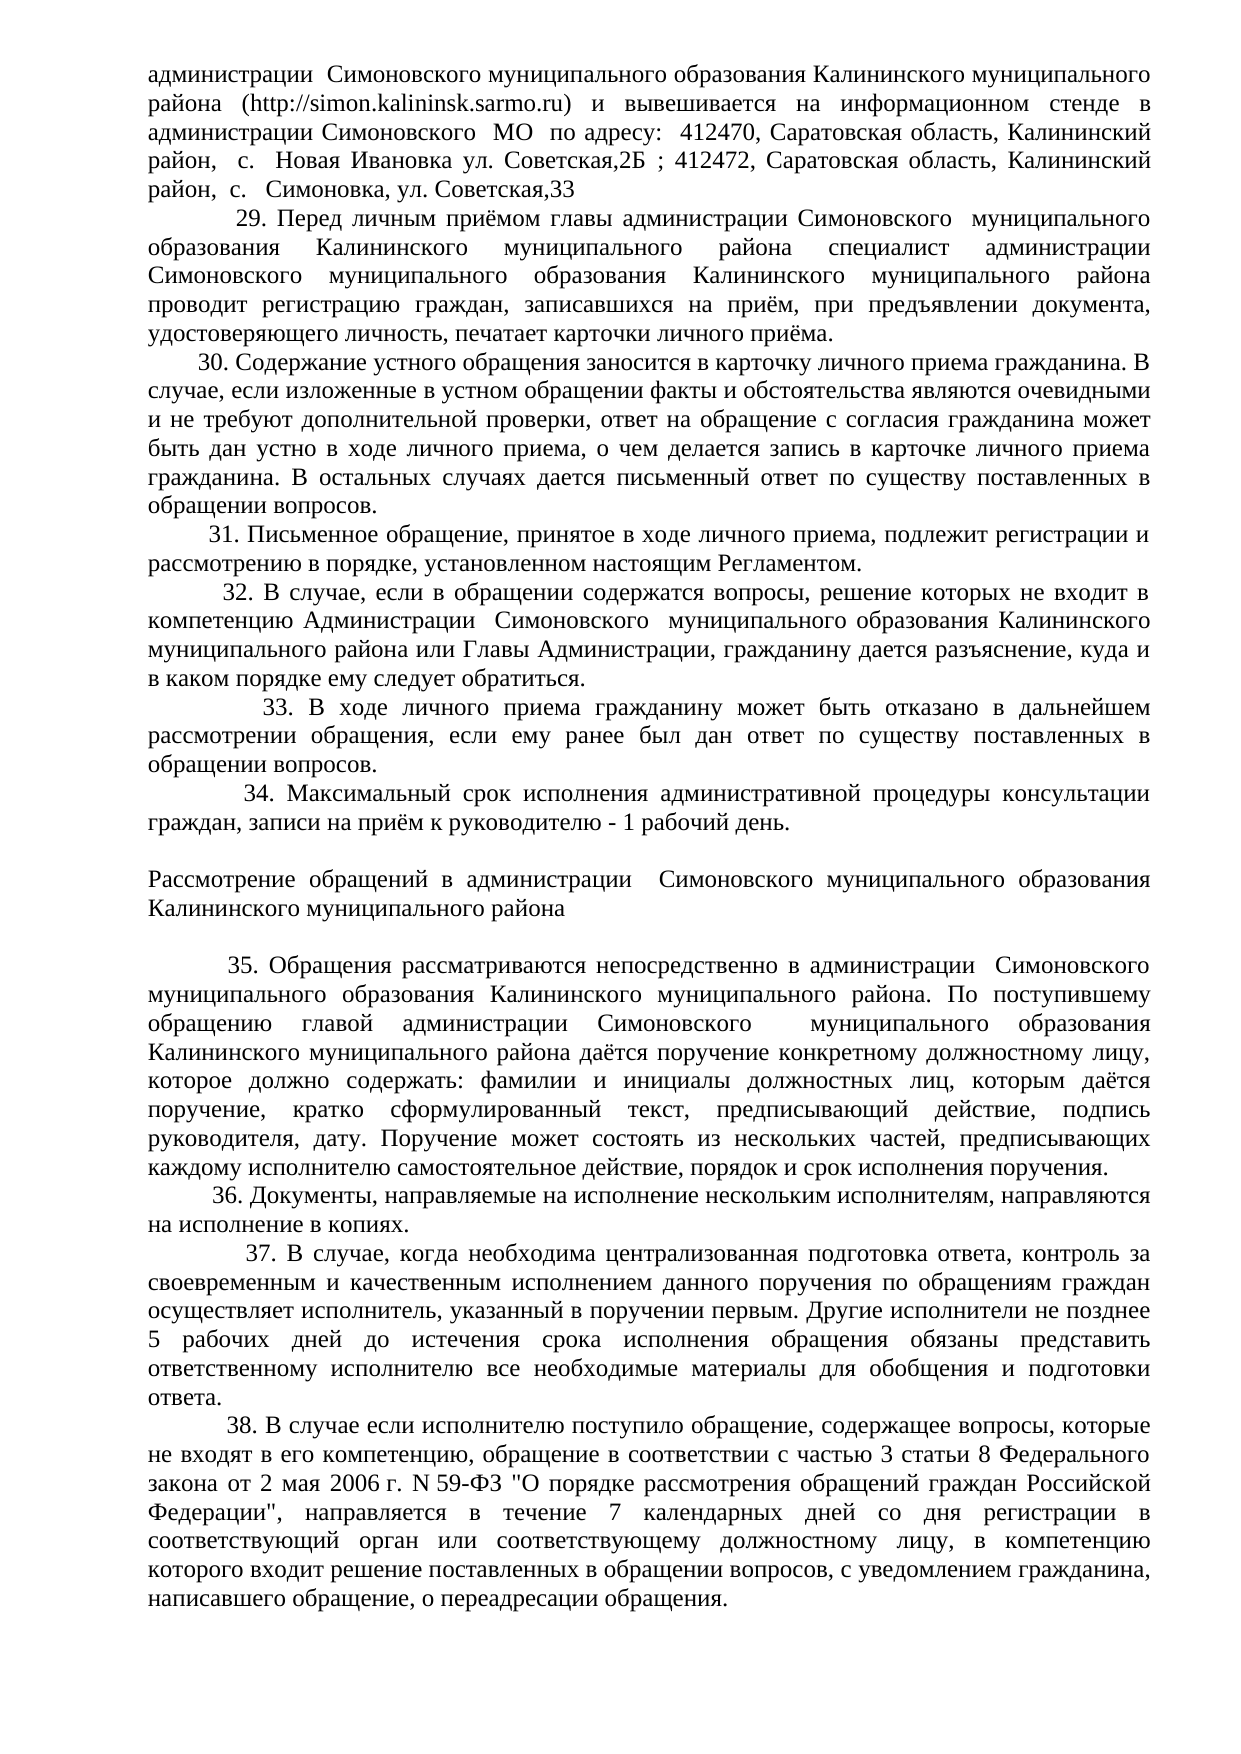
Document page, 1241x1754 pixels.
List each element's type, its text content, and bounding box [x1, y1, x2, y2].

text 35. Обращения рассматриваются непосредственно в администрации Симоновского муниципального образования Калининского муниципального района. По поступившему обращению главой администрации Симоновского муниципального образования Калининского муниципального района даётся поручение конкретному должностному лицу, которое должно содержать: фамилии и инициалы должностных лиц, которым даётся поручение, кратко сформулированный текст, предписывающий действие, подпись руководителя, дату. Поручение может состоять из нескольких частей, предписывающих каждому исполнителю самостоятельное действие, порядок и срок исполнения поручения. [148, 950, 1152, 1180]
text 37. В случае, когда необходима централизованная подготовка ответа, контроль за своевременным и качественным исполнением данного поручения по обращениям граждан осуществляет исполнитель, указанный в поручении первым. Другие исполнители не позднее 5 рабочих дней до истечения срока исполнения обращения обязаны представить ответственному исполнителю все необходимые материалы для обобщения и подготовки ответа. [148, 1238, 1152, 1410]
text 31. Письменное обращение, принятое в ходе личного приема, подлежит регистрации и рассмотрению в порядке, установленном настоящим Регламентом. [148, 519, 1152, 577]
text 33. В ходе личного приема гражданину может быть отказано в дальнейшем рассмотрении обращения, если ему ранее был дан ответ по существу поставленных в обращении вопросов. [148, 692, 1152, 778]
text 29. Перед личным приёмом главы администрации Симоновского муниципального образования Калининского муниципального района специалист администрации Симоновского муниципального образования Калининского муниципального района проводит регистрацию граждан, записавшихся на приём, при предъявлении документа, удостоверяющего личность, печатает карточки личного приёма. [148, 203, 1152, 347]
text 38. В случае если исполнителю поступило обращение, содержащее вопросы, которые не входят в его компетенцию, обращение в соответствии с частью 3 статьи 8 Федерального закона от 2 мая 2006 г. N 59-ФЗ "О порядке рассмотрения обращений граждан Российской Федерации", направляется в течение 7 календарных дней со дня регистрации в соответствующий орган или соответствующему должностному лицу, в компетенцию которого входит решение поставленных в обращении вопросов, с уведомлением гражданина, написавшего обращение, о переадресации обращения. [148, 1410, 1152, 1612]
text Рассмотрение обращений в администрации Симоновского муниципального образования Калининского муниципального района [148, 864, 1152, 922]
text 36. Документы, направляемые на исполнение нескольким исполнителям, направляются на исполнение в копиях. [148, 1180, 1152, 1238]
text 30. Содержание устного обращения заносится в карточку личного приема гражданина. В случае, если изложенные в устном обращении факты и обстоятельства являются очевидными и не требуют дополнительной проверки, ответ на обращение с согласия гражданина может быть дан устно в ходе личного приема, о чем делается запись в карточке личного приема гражданина. В остальных случаях дается письменный ответ по существу поставленных в обращении вопросов. [148, 347, 1152, 519]
text 34. Максимальный срок исполнения административной процедуры консультации граждан, записи на приём к руководителю - 1 рабочий день. [148, 778, 1152, 835]
text 32. В случае, если в обращении содержатся вопросы, решение которых не входит в компетенцию Администрации Симоновского муниципального образования Калининского муниципального района или Главы Администрации, гражданину дается разъяснение, куда и в каком порядке ему следует обратиться. [148, 577, 1152, 692]
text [148, 59, 1152, 203]
